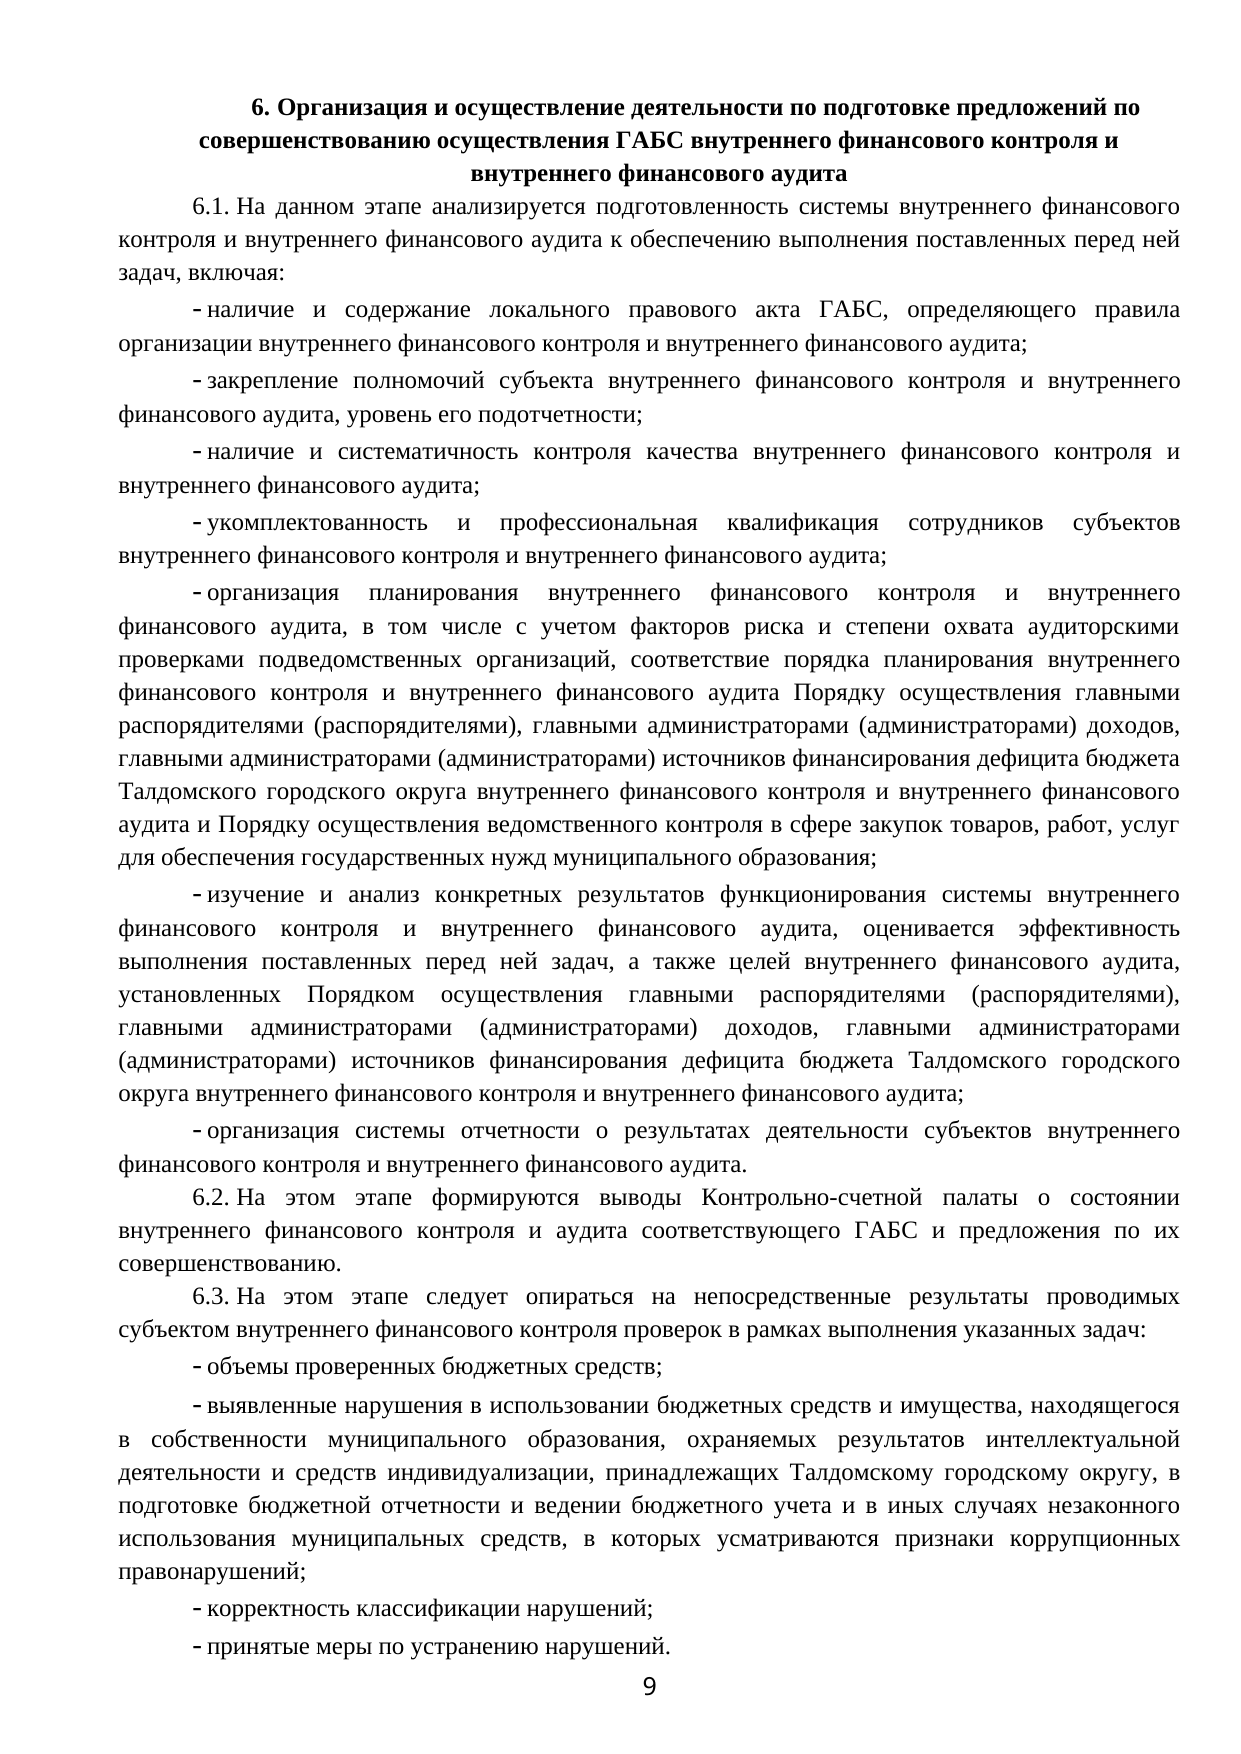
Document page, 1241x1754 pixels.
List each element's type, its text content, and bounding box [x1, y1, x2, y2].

list наличие и систематичность контроля качества внутреннего финансового контроля и внутреннего финансового аудита; [118, 432, 1181, 498]
list укомплектованность и профессиональная квалификация сотрудников субъектов внутреннего финансового контроля и внутреннего финансового аудита; [118, 503, 1181, 569]
list изучение и анализ конкретных результатов функционирования системы внутреннего финансового контроля и внутреннего финансового аудита, оценивается эффективность выполнения поставленных перед ней задач, а также целей внутреннего финансового аудита, установленных Порядком осуществления главными распорядителями (распорядителями), главными администраторами (администраторами) доходов, главными администраторами (администраторами) источников финансирования дефицита бюджета Талдомского городского округа внутреннего финансового контроля и внутреннего финансового аудита; [118, 876, 1181, 1107]
list выявленные нарушения в использовании бюджетных средств и имущества, находящегося в собственности муниципального образования, охраняемых результатов интеллектуальной деятельности и средств индивидуализации, принадлежащих Талдомскому городскому округу, в подготовке бюджетной отчетности и ведении бюджетного учета и в иных случаях незаконного использования муниципальных средств, в которых усматриваются признаки коррупционных правонарушений; [118, 1386, 1181, 1584]
list На этом этапе следует опираться на непосредственные результаты проводимых субъектом внутреннего финансового контроля проверок в рамках выполнения указанных задач: [118, 1281, 1181, 1343]
list корректность классификации нарушений; [118, 1589, 1181, 1622]
list закрепление полномочий субъекта внутреннего финансового контроля и внутреннего финансового аудита, уровень его подотчетности; [118, 361, 1181, 428]
list принятые меры по устранению нарушений. [118, 1627, 1181, 1661]
list Организация и осуществление деятельности по подготовке предложений по совершенствованию осуществления ГАБС внутреннего финансового контроля и внутреннего финансового аудита [137, 92, 1181, 187]
list наличие и содержание локального правового акта ГАБС, определяющего правила организации внутреннего финансового контроля и внутреннего финансового аудита; [118, 290, 1181, 357]
list На этом этапе формируются выводы Контрольно-счетной палаты о состоянии внутреннего финансового контроля и аудита соответствующего ГАБС и предложения по их совершенствованию. [118, 1182, 1181, 1277]
list организация системы отчетности о результатах деятельности субъектов внутреннего финансового контроля и внутреннего финансового аудита. [118, 1111, 1181, 1178]
list На данном этапе анализируется подготовленность системы внутреннего финансового контроля и внутреннего финансового аудита к обеспечению выполнения поставленных перед ней задач, включая: [118, 191, 1181, 286]
list объемы проверенных бюджетных средств; [118, 1347, 1181, 1381]
list организация планирования внутреннего финансового контроля и внутреннего финансового аудита, в том числе с учетом факторов риска и степени охвата аудиторскими проверками подведомственных организаций, соответствие порядка планирования внутреннего финансового контроля и внутреннего финансового аудита Порядку осуществления главными распорядителями (распорядителями), главными администраторами (администраторами) доходов, главными администраторами (администраторами) источников финансирования дефицита бюджета Талдомского городского округа внутреннего финансового контроля и внутреннего финансового аудита и Порядку осуществления ведомственного контроля в сфере закупок товаров, работ, услуг для обеспечения государственных нужд муниципального образования; [118, 573, 1181, 871]
